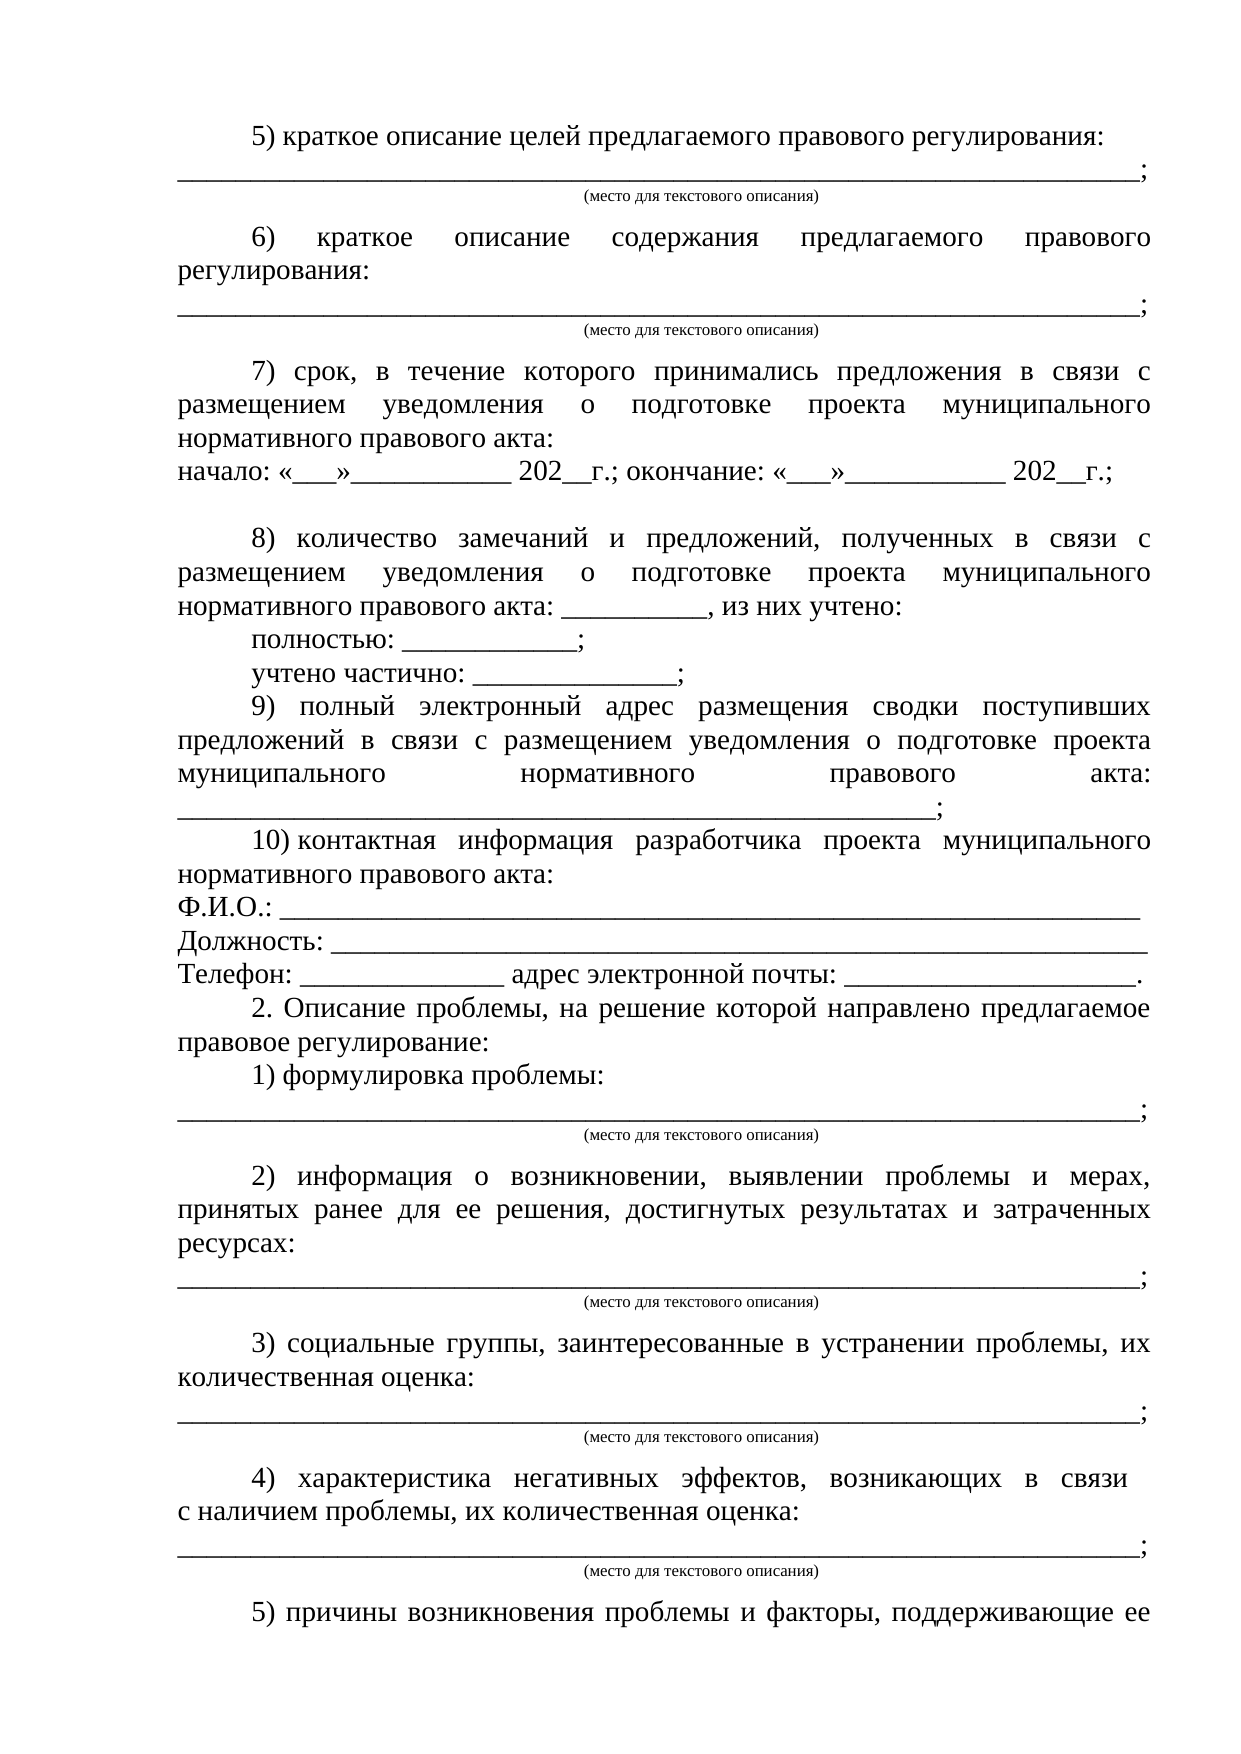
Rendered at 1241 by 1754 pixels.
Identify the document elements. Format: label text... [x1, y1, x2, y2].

text (место для текстового описания) [177, 1124, 1152, 1158]
text 7) срок, в течение которого принимались предложения в связи с размещением уведомления о подготовке проекта муниципального нормативного правового акта: [177, 353, 1152, 453]
text 10) контактная информация разработчика проекта муниципального нормативного правового акта: [177, 822, 1152, 889]
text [177, 1594, 1152, 1627]
text 9) полный электронный адрес размещения сводки поступивших предложений в связи с размещением уведомления о подготовке проекта муниципального нормативного правового акта: ____________________________________________________; [177, 688, 1152, 822]
text 2) информация о возникновении, выявлении проблемы и мерах, принятых ранее для ее решения, достигнутых результатах и затраченных ресурсах: [177, 1158, 1152, 1258]
text начало: «___»___________ 202__г.; окончание: «___»___________ 202__г.; [177, 453, 1152, 487]
text учтено частично: ______________; [177, 655, 1152, 688]
text 2. Описание проблемы, на решение которой направлено предлагаемое правовое регулирование: [177, 990, 1152, 1057]
text (место для текстового описания) [177, 319, 1152, 353]
text 3) социальные группы, заинтересованные в устранении проблемы, их количественная оценка: [177, 1326, 1152, 1393]
text Ф.И.О.: ___________________________________________________________ [177, 889, 1152, 923]
text __________________________________________________________________; [177, 1393, 1152, 1426]
text (место для текстового описания) [177, 1292, 1152, 1326]
text Телефон: ______________ адрес электронной почты: ____________________. [177, 957, 1152, 990]
text __________________________________________________________________; [177, 286, 1152, 319]
text (место для текстового описания) [177, 1560, 1152, 1594]
text (место для текстового описания) [177, 185, 1152, 219]
text 5) краткое описание целей предлагаемого правового регулирования: [177, 118, 1152, 152]
text Должность: ________________________________________________________ [177, 923, 1152, 957]
text __________________________________________________________________; [177, 1091, 1152, 1124]
text 6) краткое описание содержания предлагаемого правового регулирования: [177, 219, 1152, 286]
text __________________________________________________________________; [177, 1258, 1152, 1292]
text 4) характеристика негативных эффектов, возникающих в связи с наличием проблемы, их количественная оценка: [177, 1460, 1152, 1527]
text (место для текстового описания) [177, 1426, 1152, 1460]
text 1) формулировка проблемы: [177, 1057, 1152, 1091]
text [177, 1527, 1152, 1560]
text полностью: ____________; [177, 621, 1152, 655]
text 8) количество замечаний и предложений, полученных в связи с размещением уведомления о подготовке проекта муниципального нормативного правового акта: __________, из них учтено: [177, 521, 1152, 621]
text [177, 152, 1152, 185]
